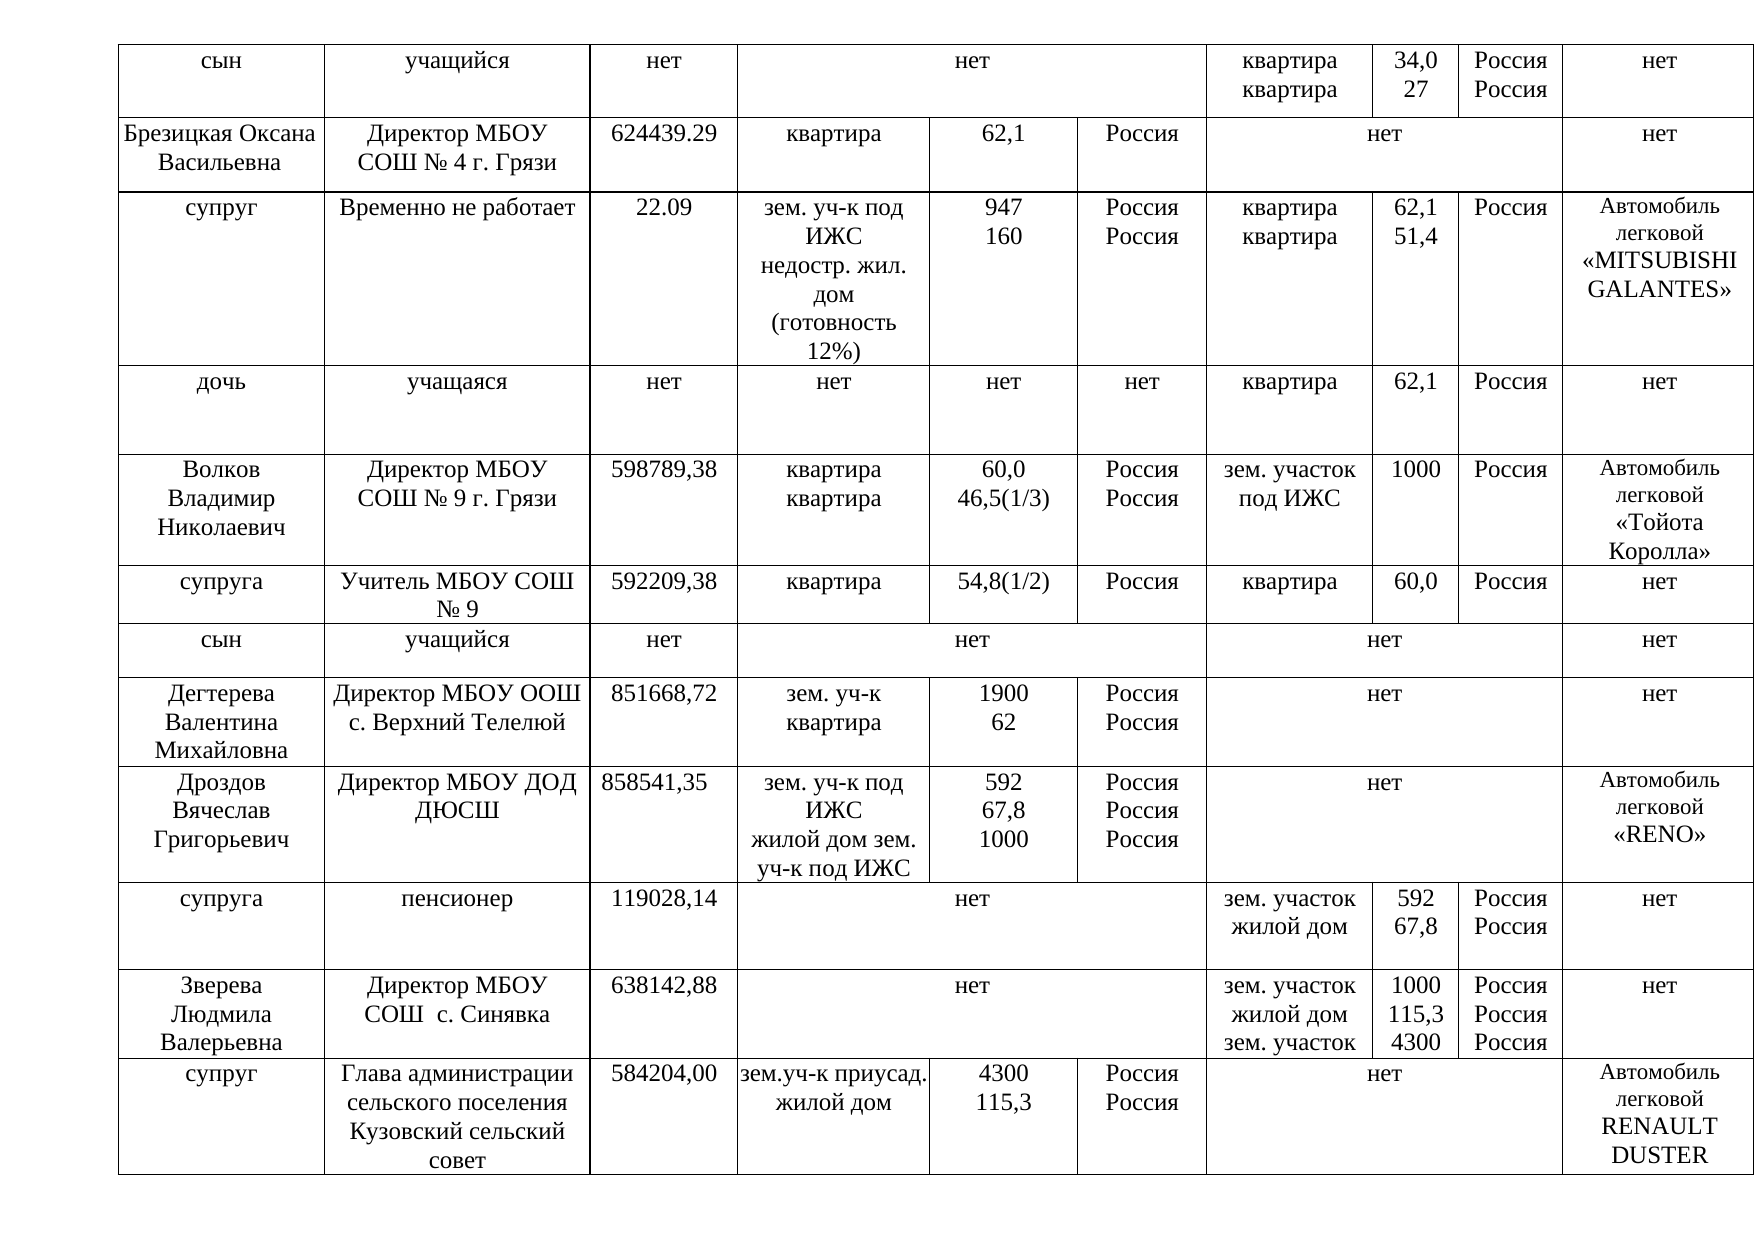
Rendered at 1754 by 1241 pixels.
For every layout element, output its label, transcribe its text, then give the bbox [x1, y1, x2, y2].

table_cell 60,0 46,5(1/3) [930, 455, 1077, 565]
table_cell 858541,35 [591, 767, 737, 882]
table_cell Директор МБОУ ДОД ДЮСШ [325, 767, 589, 882]
table_cell 851668,72 [591, 678, 737, 766]
table_cell Россия [1459, 193, 1562, 365]
table_cell 947 160 [930, 193, 1077, 365]
table_cell 592209,38 [591, 566, 737, 623]
table_cell нет [738, 366, 929, 453]
table_cell Временно не работает [325, 193, 589, 365]
table_cell учащийся [325, 624, 589, 677]
table_cell Брезицкая Оксана Васильевна [119, 118, 324, 191]
table_cell Автомобиль легковой «RENO» [1563, 767, 1753, 882]
table_cell зем. участок под ИЖС [1207, 455, 1372, 565]
table_cell квартира [1207, 566, 1372, 623]
table_cell зем. участок жилой дом [1207, 883, 1372, 969]
table_cell квартира [738, 118, 929, 191]
table_cell нет [738, 883, 1206, 969]
table_cell Россия [1078, 118, 1206, 191]
table_cell 1900 62 [930, 678, 1077, 766]
table_cell нет [1563, 678, 1753, 766]
table_cell нет [1563, 970, 1753, 1057]
table_cell Учитель МБОУ СОШ № 9 [325, 566, 589, 623]
table_cell нет [1078, 366, 1206, 453]
table_cell 1000 [1373, 455, 1458, 565]
table_cell Директор МБОУ ООШ с. Верхний Телелюй [325, 678, 589, 766]
table_cell нет [1563, 45, 1753, 117]
table_cell Россия Россия [1459, 883, 1562, 969]
table_cell Россия [1459, 566, 1562, 623]
table_cell нет [738, 624, 1206, 677]
table_cell нет [1207, 767, 1562, 882]
table_cell Россия Россия [1078, 455, 1206, 565]
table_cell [325, 1059, 589, 1173]
table_cell нет [1207, 1059, 1562, 1173]
table_cell Директор МБОУ СОШ № 4 г. Грязи [325, 118, 589, 191]
table_cell квартира квартира [738, 455, 929, 565]
table_cell зем. участок жилой дом зем. участок [1207, 970, 1372, 1057]
table_cell пенсионер [325, 883, 589, 969]
table_cell квартира квартира [1207, 45, 1372, 117]
table_cell Директор МБОУ СОШ № 9 г. Грязи [325, 455, 589, 565]
table_cell квартира [738, 566, 929, 623]
table_cell Россия [1459, 455, 1562, 565]
table_cell нет [1563, 118, 1753, 191]
table_cell Зверева Людмила Валерьевна [119, 970, 324, 1057]
table_cell нет [1563, 566, 1753, 623]
table_cell квартира квартира [1207, 193, 1372, 365]
table_cell Россия Россия Россия [1078, 767, 1206, 882]
table_cell Россия [1459, 366, 1562, 453]
table_cell нет [591, 624, 737, 677]
table_cell Россия Россия [1459, 45, 1562, 117]
table_cell Автомобиль легковой «MITSUBISHI GALANTES» [1563, 193, 1753, 365]
table_cell зем. уч-к квартира [738, 678, 929, 766]
table_cell сын [119, 624, 324, 677]
table_cell супруг [119, 1059, 324, 1173]
table_cell 598789,38 [591, 455, 737, 565]
table_cell квартира [1207, 366, 1372, 453]
table_cell нет [1563, 883, 1753, 969]
table_cell нет [1563, 366, 1753, 453]
table_cell 638142,88 [591, 970, 737, 1057]
table_cell 4300 115,3 [930, 1059, 1077, 1173]
table_cell 62,1 [930, 118, 1077, 191]
table_cell нет [591, 366, 737, 453]
table_cell нет [1207, 678, 1562, 766]
table_cell 119028,14 [591, 883, 737, 969]
table_cell 62,1 51,4 [1373, 193, 1458, 365]
table_cell супруга [119, 566, 324, 623]
table_cell нет [930, 366, 1077, 453]
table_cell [1563, 1059, 1753, 1173]
table_cell 34,0 27 [1373, 45, 1458, 117]
table_cell 22.09 [591, 193, 737, 365]
table_cell 60,0 [1373, 566, 1458, 623]
table_cell Россия Россия [1078, 678, 1206, 766]
table_cell зем. уч-к под ИЖС жилой дом зем. уч-к под ИЖС [738, 767, 929, 882]
table_cell зем. уч-к под ИЖС недостр. жил. дом (готовность 12%) [738, 193, 929, 365]
table_cell Дегтерева Валентина Михайловна [119, 678, 324, 766]
table_cell 592 67,8 1000 [930, 767, 1077, 882]
table_cell 624439.29 [591, 118, 737, 191]
table_cell 592 67,8 [1373, 883, 1458, 969]
table_cell сын [119, 45, 324, 117]
table_cell нет [738, 45, 1206, 117]
table_cell Россия Россия [1078, 1059, 1206, 1173]
table_cell Россия Россия [1078, 193, 1206, 365]
table_cell учащийся [325, 45, 589, 117]
table_cell Дроздов Вячеслав Григорьевич [119, 767, 324, 882]
table_cell Волков Владимир Николаевич [119, 455, 324, 565]
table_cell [738, 1059, 929, 1173]
table_cell дочь [119, 366, 324, 453]
table_cell супруг [119, 193, 324, 365]
table_cell учащаяся [325, 366, 589, 453]
table_cell нет [1207, 624, 1562, 677]
table_cell Россия [1078, 566, 1206, 623]
table_cell Директор МБОУ СОШ с. Синявка [325, 970, 589, 1057]
table_cell 54,8(1/2) [930, 566, 1077, 623]
table_cell нет [1563, 624, 1753, 677]
table_cell Автомобиль легковой «Тойота Королла» [1563, 455, 1753, 565]
table_cell нет [1207, 118, 1562, 191]
table_cell нет [738, 970, 1206, 1057]
table_cell нет [591, 45, 737, 117]
table_cell Россия Россия Россия [1459, 970, 1562, 1057]
table_cell 1000 115,3 4300 [1373, 970, 1458, 1057]
table_cell супруга [119, 883, 324, 969]
table_cell 62,1 [1373, 366, 1458, 453]
table_cell 584204,00 [591, 1059, 737, 1173]
